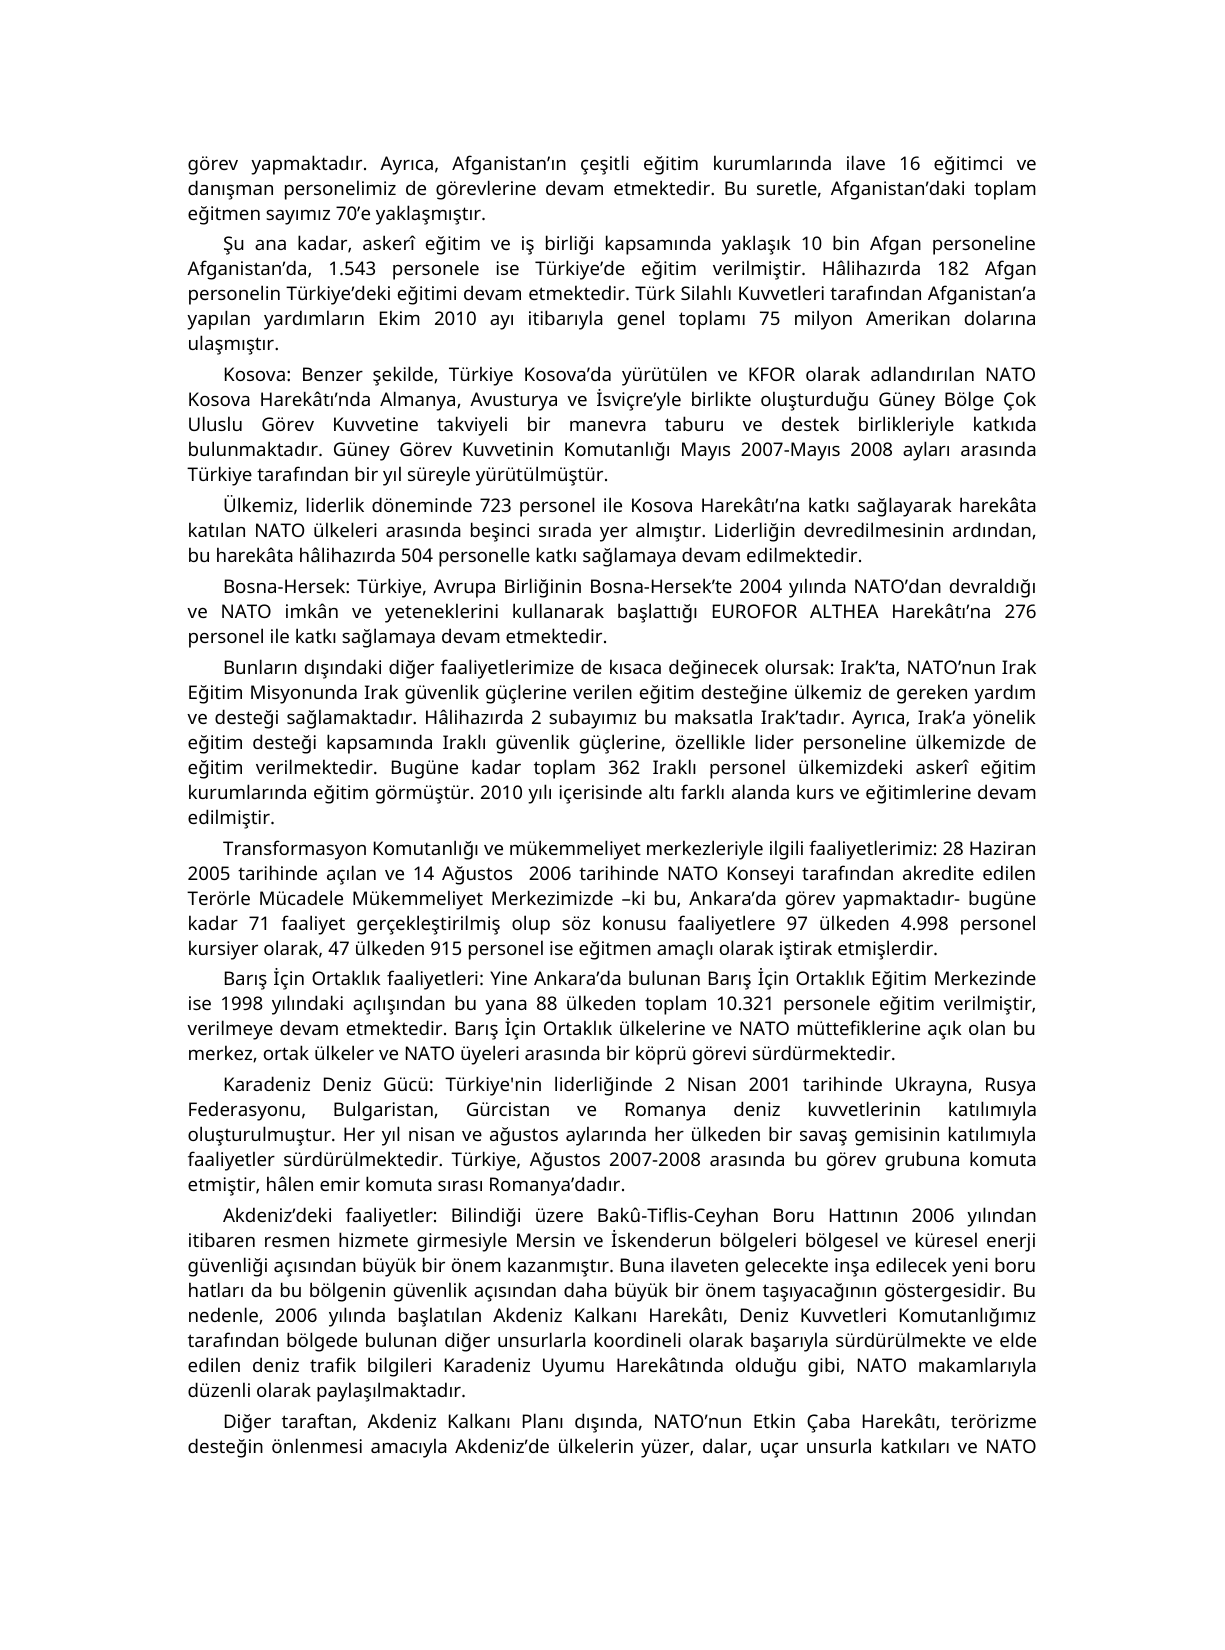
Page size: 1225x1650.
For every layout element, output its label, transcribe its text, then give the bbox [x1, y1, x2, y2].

text Bunların dışındaki diğer faaliyetlerimize de kısaca değinecek olursak: Irak’ta, NATO’nun Irak Eğitim Misyonunda Irak güvenlik güçlerine verilen eğitim desteğine ülkemiz de gereken yardım ve desteği sağlamaktadır. Hâlihazırda 2 subayımız bu maksatla Irak’tadır. Ayrıca, Irak’a yönelik eğitim desteği kapsamında Iraklı güvenlik güçlerine, özellikle lider personeline ülkemizde de eğitim verilmektedir. Bugüne kadar toplam 362 Iraklı personel ülkemizdeki askerî eğitim kurumlarında eğitim görmüştür. 2010 yılı içerisinde altı farklı alanda kurs ve eğitimlerine devam edilmiştir. [187, 654, 1037, 829]
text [187, 150, 1037, 225]
text Transformasyon Komutanlığı ve mükemmeliyet merkezleriyle ilgili faaliyetlerimiz: 28 Haziran 2005 tarihinde açılan ve 14 Ağustos 2006 tarihinde NATO Konseyi tarafından akredite edilen Terörle Mücadele Mükemmeliyet Merkezimizde –ki bu, Ankara’da görev yapmaktadır- bugüne kadar 71 faaliyet gerçekleştirilmiş olup söz konusu faaliyetlere 97 ülkeden 4.998 personel kursiyer olarak, 47 ülkeden 915 personel ise eğitmen amaçlı olarak iştirak etmişlerdir. [187, 835, 1037, 960]
text Barış İçin Ortaklık faaliyetleri: Yine Ankara’da bulunan Barış İçin Ortaklık Eğitim Merkezinde ise 1998 yılındaki açılışından bu yana 88 ülkeden toplam 10.321 personele eğitim verilmiştir, verilmeye devam etmektedir. Barış İçin Ortaklık ülkelerine ve NATO müttefiklerine açık olan bu merkez, ortak ülkeler ve NATO üyeleri arasında bir köprü görevi sürdürmektedir. [187, 966, 1037, 1066]
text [187, 1408, 1037, 1458]
text Bosna-Hersek: Türkiye, Avrupa Birliğinin Bosna-Hersek’te 2004 yılında NATO’dan devraldığı ve NATO imkân ve yeteneklerini kullanarak başlattığı EUROFOR ALTHEA Harekâtı’na 276 personel ile katkı sağlamaya devam etmektedir. [187, 573, 1037, 648]
text Kosova: Benzer şekilde, Türkiye Kosova’da yürütülen ve KFOR olarak adlandırılan NATO Kosova Harekâtı’nda Almanya, Avusturya ve İsviçre’yle birlikte oluşturduğu Güney Bölge Çok Uluslu Görev Kuvvetine takviyeli bir manevra taburu ve destek birlikleriyle katkıda bulunmaktadır. Güney Görev Kuvvetinin Komutanlığı Mayıs 2007-Mayıs 2008 ayları arasında Türkiye tarafından bir yıl süreyle yürütülmüştür. [187, 362, 1037, 487]
text Ülkemiz, liderlik döneminde 723 personel ile Kosova Harekâtı’na katkı sağlayarak harekâta katılan NATO ülkeleri arasında beşinci sırada yer almıştır. Liderliğin devredilmesinin ardından, bu harekâta hâlihazırda 504 personelle katkı sağlamaya devam edilmektedir. [187, 492, 1037, 567]
text Akdeniz’deki faaliyetler: Bilindiği üzere Bakû-Tiflis-Ceyhan Boru Hattının 2006 yılından itibaren resmen hizmete girmesiyle Mersin ve İskenderun bölgeleri bölgesel ve küresel enerji güvenliği açısından büyük bir önem kazanmıştır. Buna ilaveten gelecekte inşa edilecek yeni boru hatları da bu bölgenin güvenlik açısından daha büyük bir önem taşıyacağının göstergesidir. Bu nedenle, 2006 yılında başlatılan Akdeniz Kalkanı Harekâtı, Deniz Kuvvetleri Komutanlığımız tarafından bölgede bulunan diğer unsurlarla koordineli olarak başarıyla sürdürülmekte ve elde edilen deniz trafik bilgileri Karadeniz Uyumu Harekâtında olduğu gibi, NATO makamlarıyla düzenli olarak paylaşılmaktadır. [187, 1202, 1037, 1402]
text Şu ana kadar, askerî eğitim ve iş birliği kapsamında yaklaşık 10 bin Afgan personeline Afganistan’da, 1.543 personele ise Türkiye’de eğitim verilmiştir. Hâlihazırda 182 Afgan personelin Türkiye’deki eğitimi devam etmektedir. Türk Silahlı Kuvvetleri tarafından Afganistan’a yapılan yardımların Ekim 2010 ayı itibarıyla genel toplamı 75 milyon Amerikan dolarına ulaşmıştır. [187, 231, 1037, 356]
text Karadeniz Deniz Gücü: Türkiye'nin liderliğinde 2 Nisan 2001 tarihinde Ukrayna, Rusya Federasyonu, Bulgaristan, Gürcistan ve Romanya deniz kuvvetlerinin katılımıyla oluşturulmuştur. Her yıl nisan ve ağustos aylarında her ülkeden bir savaş gemisinin katılımıyla faaliyetler sürdürülmektedir. Türkiye, Ağustos 2007-2008 arasında bu görev grubuna komuta etmiştir, hâlen emir komuta sırası Romanya’dadır. [187, 1072, 1037, 1197]
